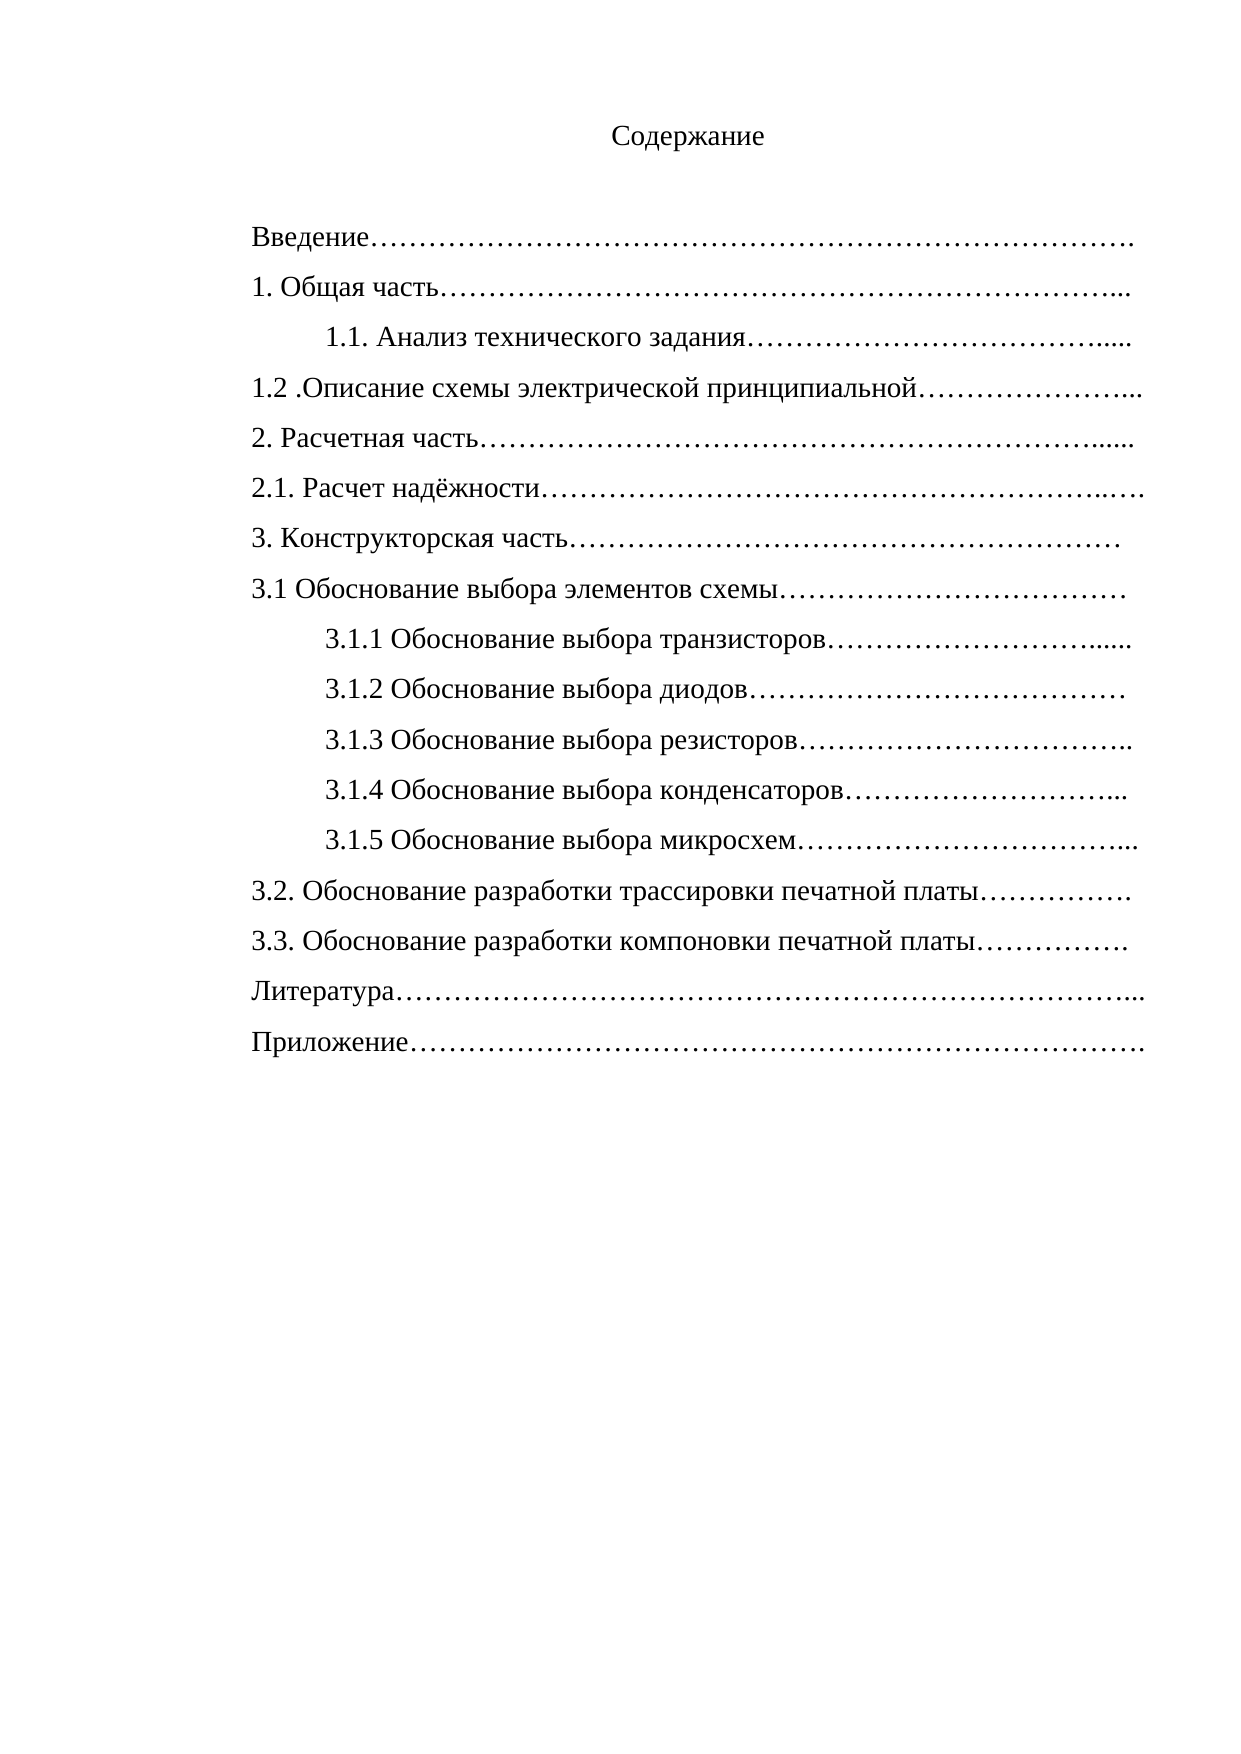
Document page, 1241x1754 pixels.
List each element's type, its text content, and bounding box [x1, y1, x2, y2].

text 2.1. Расчет надёжности…………………………………………………..…. [177, 470, 1152, 504]
text 3.1.4 Обоснование выбора конденсаторов………………………... [251, 772, 1152, 806]
text 1.1. Анализ технического задания………………………………..... [251, 319, 1152, 353]
text 3.2. Обоснование разработки трассировки печатной платы……………. [177, 873, 1152, 906]
text 3.1.5 Обоснование выбора микросхем……………………………... [251, 822, 1152, 856]
text 3.1.3 Обоснование выбора резисторов…………………………….. [251, 722, 1152, 755]
text Введение……………………………………………………………………. [177, 219, 1152, 252]
text Содержание [177, 118, 1142, 152]
text 1. Общая часть……………………………………………………………... [177, 269, 1152, 303]
title Приложение…………………………………………………………………. [177, 1024, 1152, 1057]
text 3.1 Обоснование выбора элементов схемы……………………………… [177, 571, 1152, 604]
text 3. Конструкторская часть………………………………………………… [177, 521, 1152, 554]
title Литература…………………………………………………………………... [177, 973, 1152, 1007]
text 3.1.2 Обоснование выбора диодов………………………………… [251, 672, 1152, 705]
text 3.3. Обоснование разработки компоновки печатной платы……………. [177, 923, 1152, 957]
text 2. Расчетная часть………………………………………………………...... [177, 420, 1152, 453]
text 3.1.1 Обоснование выбора транзисторов………………………...... [251, 621, 1152, 655]
text 1.2 .Описание схемы электрической принципиальной…………………... [177, 370, 1152, 403]
